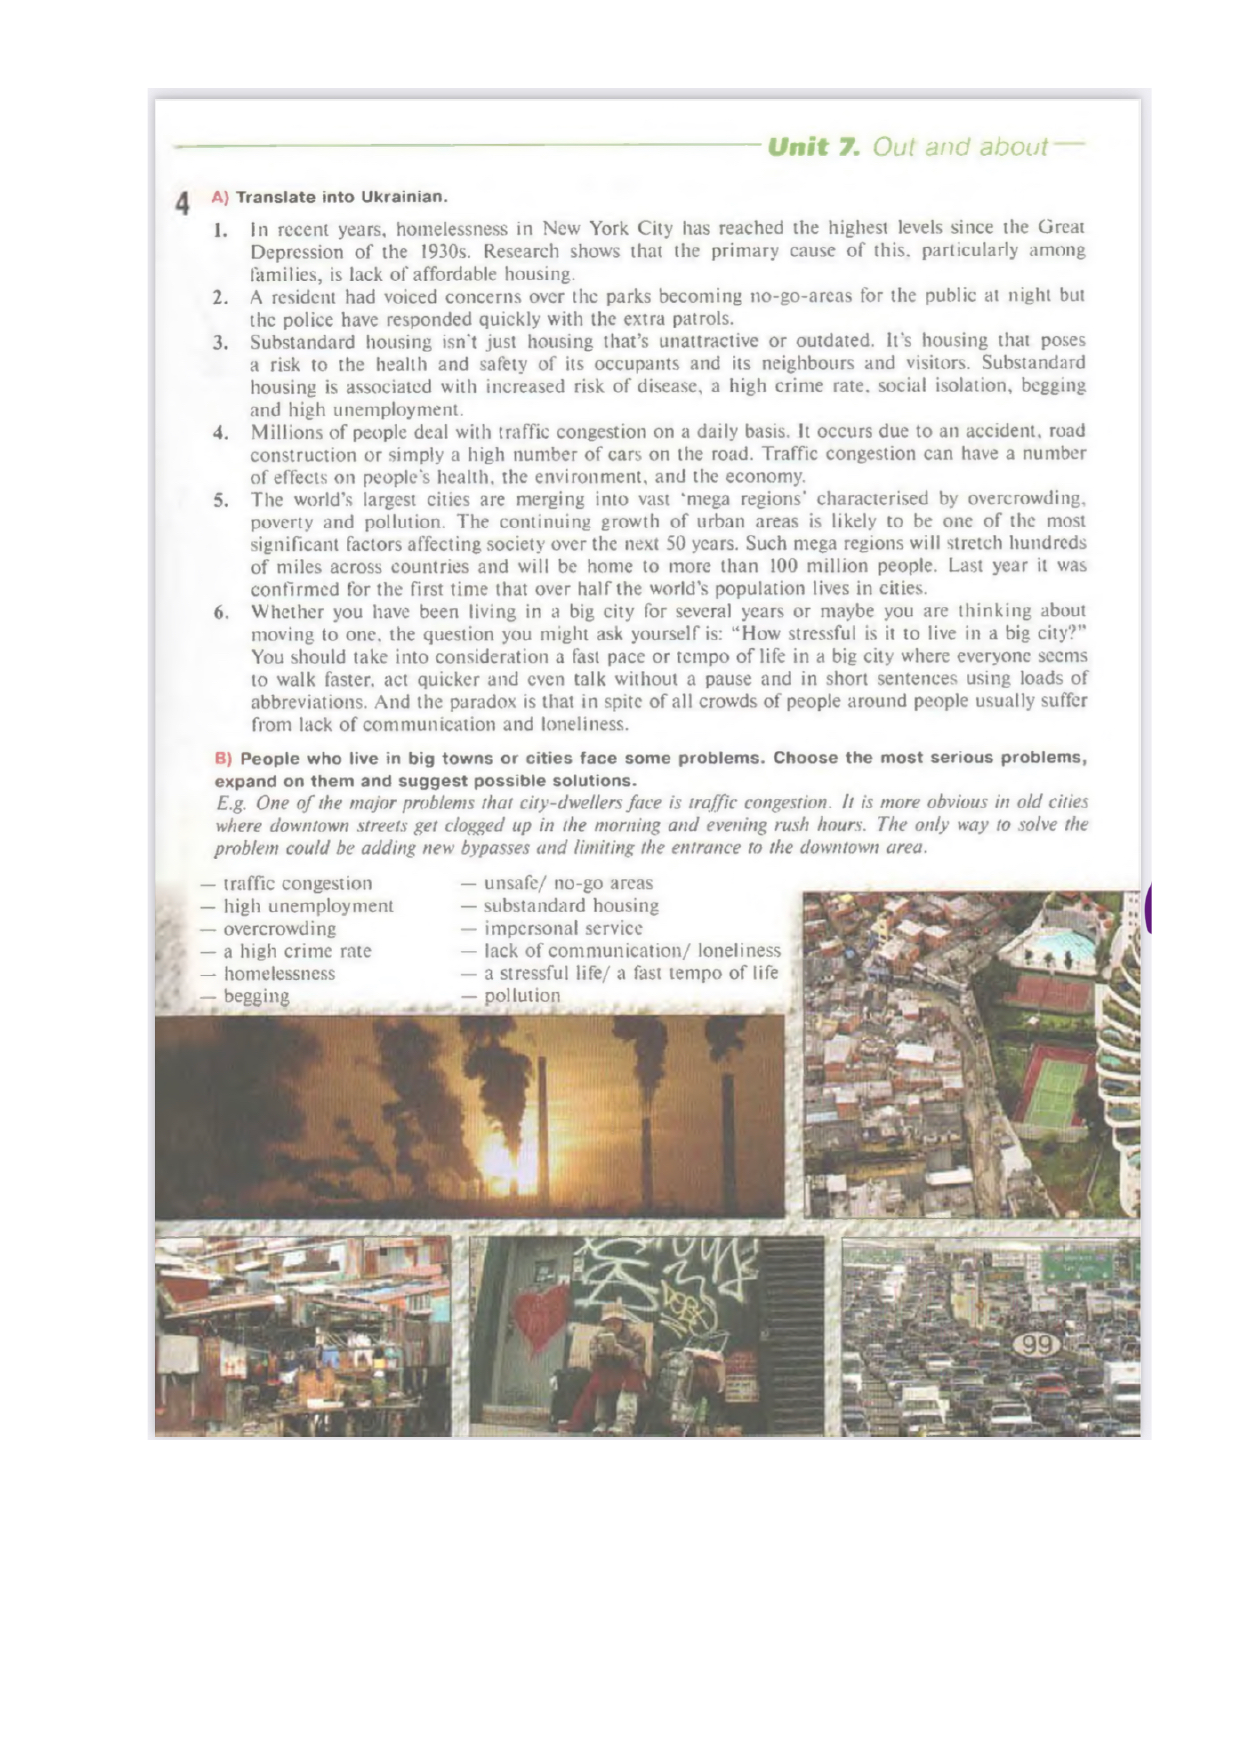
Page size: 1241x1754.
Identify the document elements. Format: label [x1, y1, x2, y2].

picture [147, 88, 1152, 1440]
